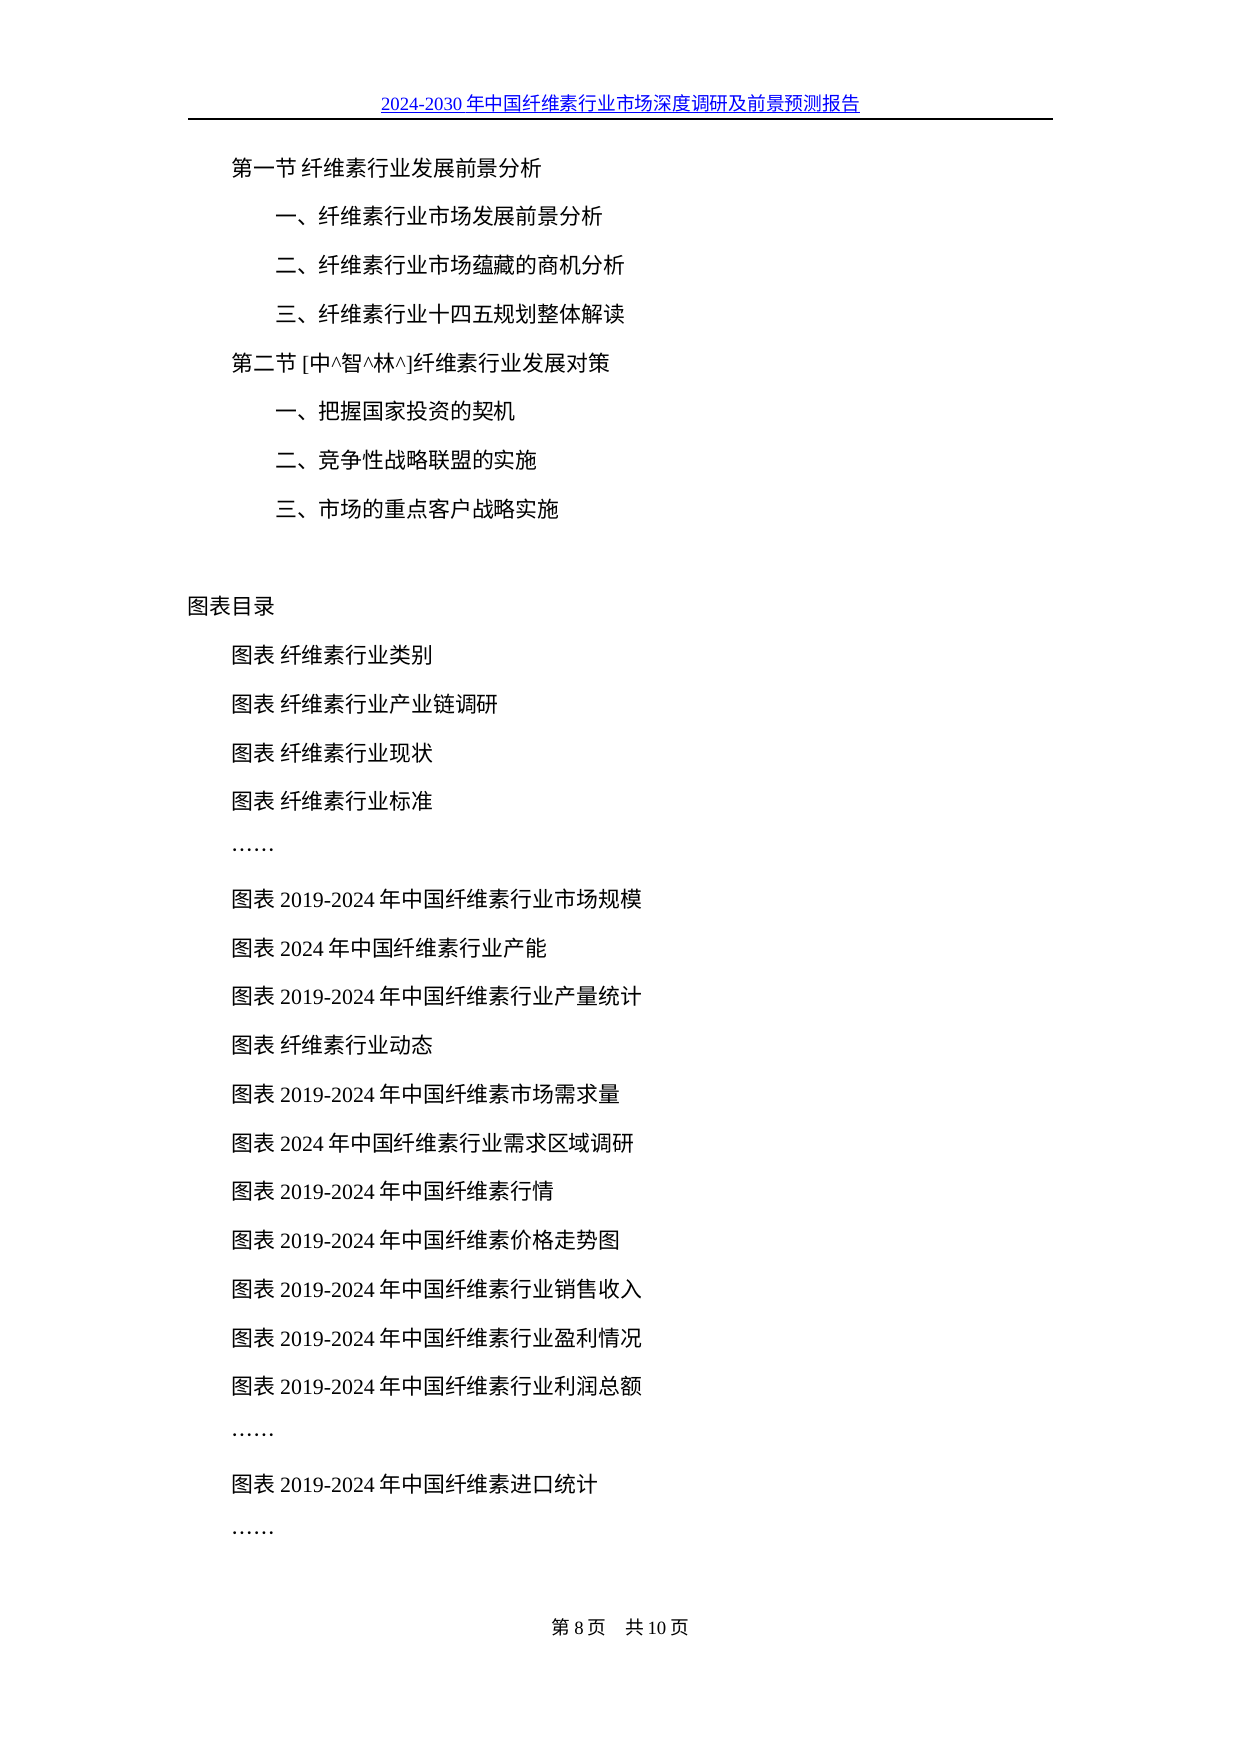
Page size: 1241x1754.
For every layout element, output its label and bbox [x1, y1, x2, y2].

text [187, 150, 1053, 1548]
